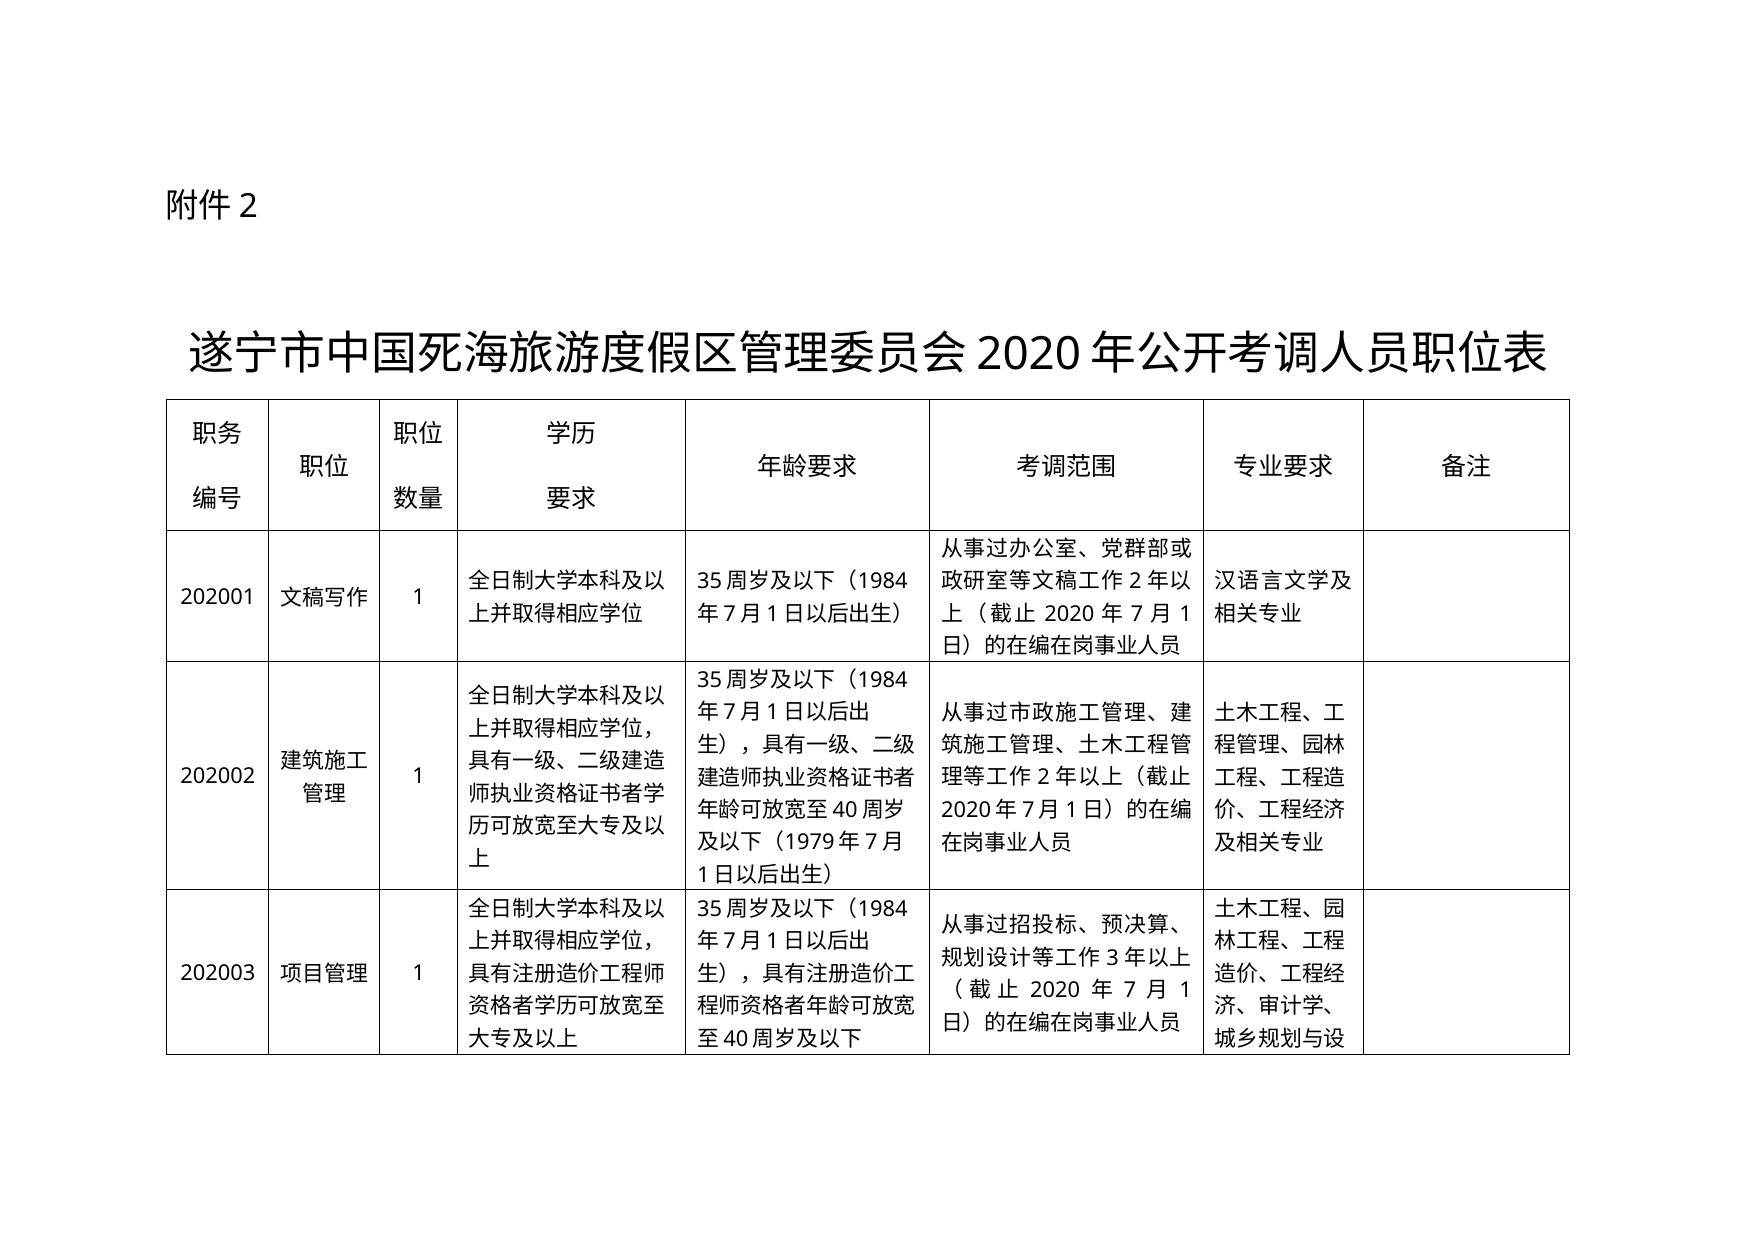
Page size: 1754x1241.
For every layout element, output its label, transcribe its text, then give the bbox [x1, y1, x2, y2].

table_cell [1364, 531, 1569, 661]
table_cell 202002 [167, 662, 268, 889]
table_cell 202003 [167, 890, 268, 1054]
table_cell 全日制大学本科及以上并取得相应学位 [458, 531, 685, 661]
table_cell 1 [380, 662, 457, 889]
table_cell 从事过办公室、党群部或政研室等文稿工作2年以上（截止2020年7月1日）的在编在岗事业人员 [930, 531, 1203, 661]
table_cell 全日制大学本科及以上并取得相应学位，具有一级、二级建造师执业资格证书者学历可放宽至大专及以上 [458, 662, 685, 889]
table_header 职位 [269, 400, 379, 529]
table_cell 土木工程、园林工程、工程造价、工程经济、审计学、城乡规划与设计及相关专业 [1204, 890, 1363, 1054]
table_header 备注 [1364, 400, 1569, 529]
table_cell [686, 890, 929, 1054]
table_cell 项目管理 [269, 890, 379, 1054]
table_header 专业要求 [1204, 400, 1363, 529]
table_header 考调范围 [930, 400, 1203, 529]
table_cell 35周岁及以下（1984年7月1日以后出生），具有一级、二级建造师执业资格证书者年龄可放宽至40周岁及以下（1979年7月1日以后出生） [686, 662, 929, 889]
table_header 职位数量 [380, 400, 457, 529]
table_header 学历 要求 [458, 400, 685, 529]
table_cell [1364, 662, 1569, 889]
table_cell [1364, 890, 1569, 1054]
table_cell 202001 [167, 531, 268, 661]
table_cell 汉语言文学及相关专业 [1204, 531, 1363, 661]
table_cell 1 [380, 890, 457, 1054]
table_header 年龄要求 [686, 400, 929, 529]
table_cell 1 [380, 531, 457, 661]
table_cell 文稿写作 [269, 531, 379, 661]
table_header 职务 编号 [167, 400, 268, 529]
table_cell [458, 890, 685, 1054]
table_cell 35周岁及以下（1984年7月1日以后出生） [686, 531, 929, 661]
table_cell 建筑施工管理 [269, 662, 379, 889]
table_cell 土木工程、工程管理、园林工程、工程造价、工程经济及相关专业 [1204, 662, 1363, 889]
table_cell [930, 890, 1203, 1054]
text 附件2 [165, 171, 1571, 236]
table_cell 从事过市政施工管理、建筑施工管理、土木工程管理等工作2年以上（截止2020年7月1日）的在编在岗事业人员 [930, 662, 1203, 889]
text 遂宁市中国死海旅游度假区管理委员会2020年公开考调人员职位表 [165, 301, 1571, 398]
